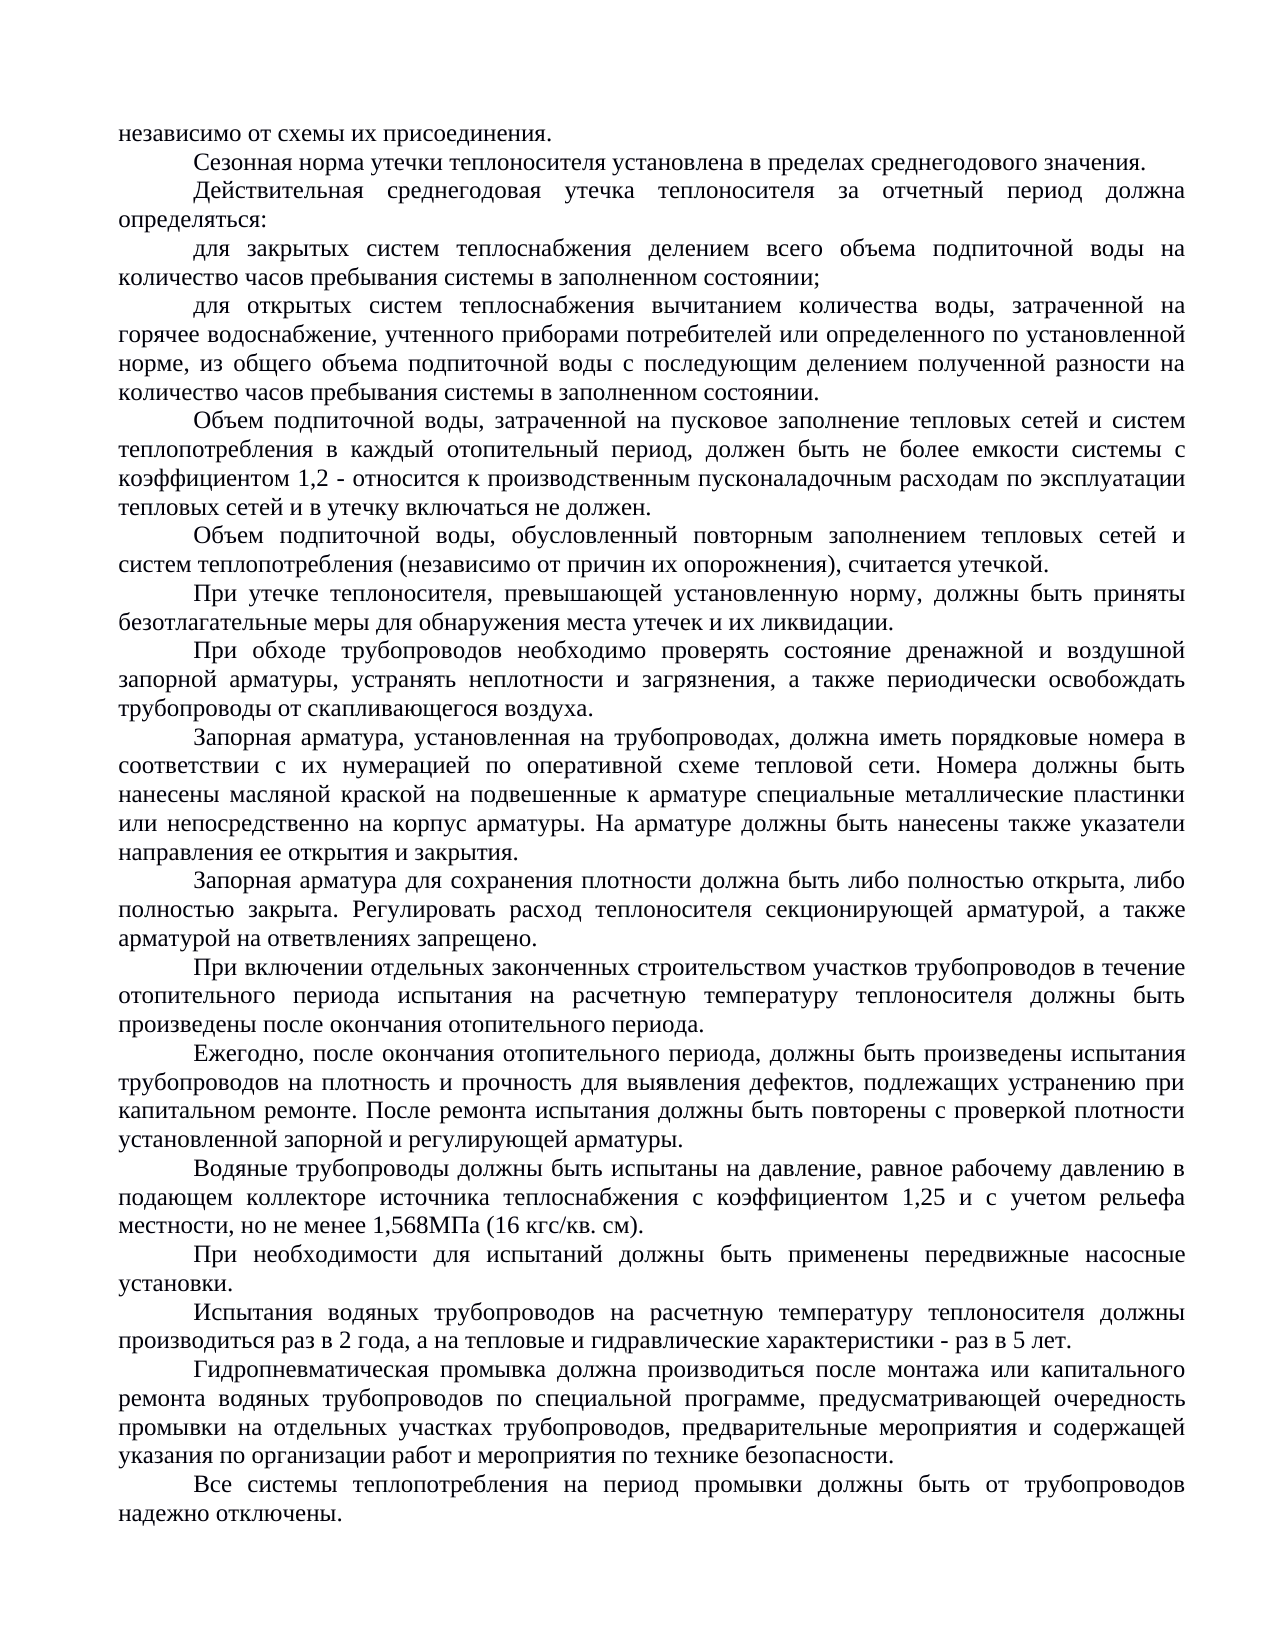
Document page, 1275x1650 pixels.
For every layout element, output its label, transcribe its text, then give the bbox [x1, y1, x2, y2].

text Сезонная норма утечки теплоносителя установлена в пределах среднегодового значения. [118, 147, 1186, 176]
text При обходе трубопроводов необходимо проверять состояние дренажной и воздушной запорной арматуры, устранять неплотности и загрязнения, а также периодически освобождать трубопроводы от скапливающегося воздуха. [118, 636, 1186, 722]
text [118, 118, 1186, 147]
text Запорная арматура, установленная на трубопроводах, должна иметь порядковые номера в соответствии с их нумерацией по оперативной схеме тепловой сети. Номера должны быть нанесены масляной краской на подвешенные к арматуре специальные металлические пластинки или непосредственно на корпус арматуры. На арматуре должны быть нанесены также указатели направления ее открытия и закрытия. [118, 722, 1186, 866]
text Гидропневматическая промывка должна производиться после монтажа или капитального ремонта водяных трубопроводов по специальной программе, предусматривающей очередность промывки на отдельных участках трубопроводов, предварительные мероприятия и содержащей указания по организации работ и мероприятия по технике безопасности. [118, 1354, 1186, 1469]
text Запорная арматура для сохранения плотности должна быть либо полностью открыта, либо полностью закрыта. Регулировать расход теплоносителя секционирующей арматурой, а также арматурой на ответвлениях запрещено. [118, 866, 1186, 952]
text Объем подпиточной воды, обусловленный повторным заполнением тепловых сетей и систем теплопотребления (независимо от причин их опорожнения), считается утечкой. [118, 521, 1186, 578]
text Объем подпиточной воды, затраченной на пусковое заполнение тепловых сетей и систем теплопотребления в каждый отопительный период, должен быть не более емкости системы с коэффициентом 1,2 - относится к производственным пусконаладочным расходам по эксплуатации тепловых сетей и в утечку включаться не должен. [118, 406, 1186, 521]
text Все системы теплопотребления на период промывки должны быть от трубопроводов надежно отключены. [118, 1469, 1186, 1527]
text При необходимости для испытаний должны быть применены передвижные насосные установки. [118, 1239, 1186, 1297]
text для закрытых систем теплоснабжения делением всего объема подпиточной воды на количество часов пребывания системы в заполненном состоянии; [118, 233, 1186, 291]
text Действительная среднегодовая утечка теплоносителя за отчетный период должна определяться: [118, 176, 1186, 233]
text Водяные трубопроводы должны быть испытаны на давление, равное рабочему давлению в подающем коллекторе источника теплоснабжения с коэффициентом 1,25 и с учетом рельефа местности, но не менее 1,568МПа (16 кгс/кв. см). [118, 1153, 1186, 1239]
text При утечке теплоносителя, превышающей установленную норму, должны быть приняты безотлагательные меры для обнаружения места утечек и их ликвидации. [118, 578, 1186, 636]
text При включении отдельных законченных строительством участков трубопроводов в течение отопительного периода испытания на расчетную температуру теплоносителя должны быть произведены после окончания отопительного периода. [118, 952, 1186, 1038]
text Испытания водяных трубопроводов на расчетную температуру теплоносителя должны производиться раз в 2 года, а на тепловые и гидравлические характеристики - раз в 5 лет. [118, 1297, 1186, 1354]
text для открытых систем теплоснабжения вычитанием количества воды, затраченной на горячее водоснабжение, учтенного приборами потребителей или определенного по установленной норме, из общего объема подпиточной воды с последующим делением полученной разности на количество часов пребывания системы в заполненном состоянии. [118, 291, 1186, 406]
text Ежегодно, после окончания отопительного периода, должны быть произведены испытания трубопроводов на плотность и прочность для выявления дефектов, подлежащих устранению при капитальном ремонте. После ремонта испытания должны быть повторены с проверкой плотности установленной запорной и регулирующей арматуры. [118, 1038, 1186, 1153]
